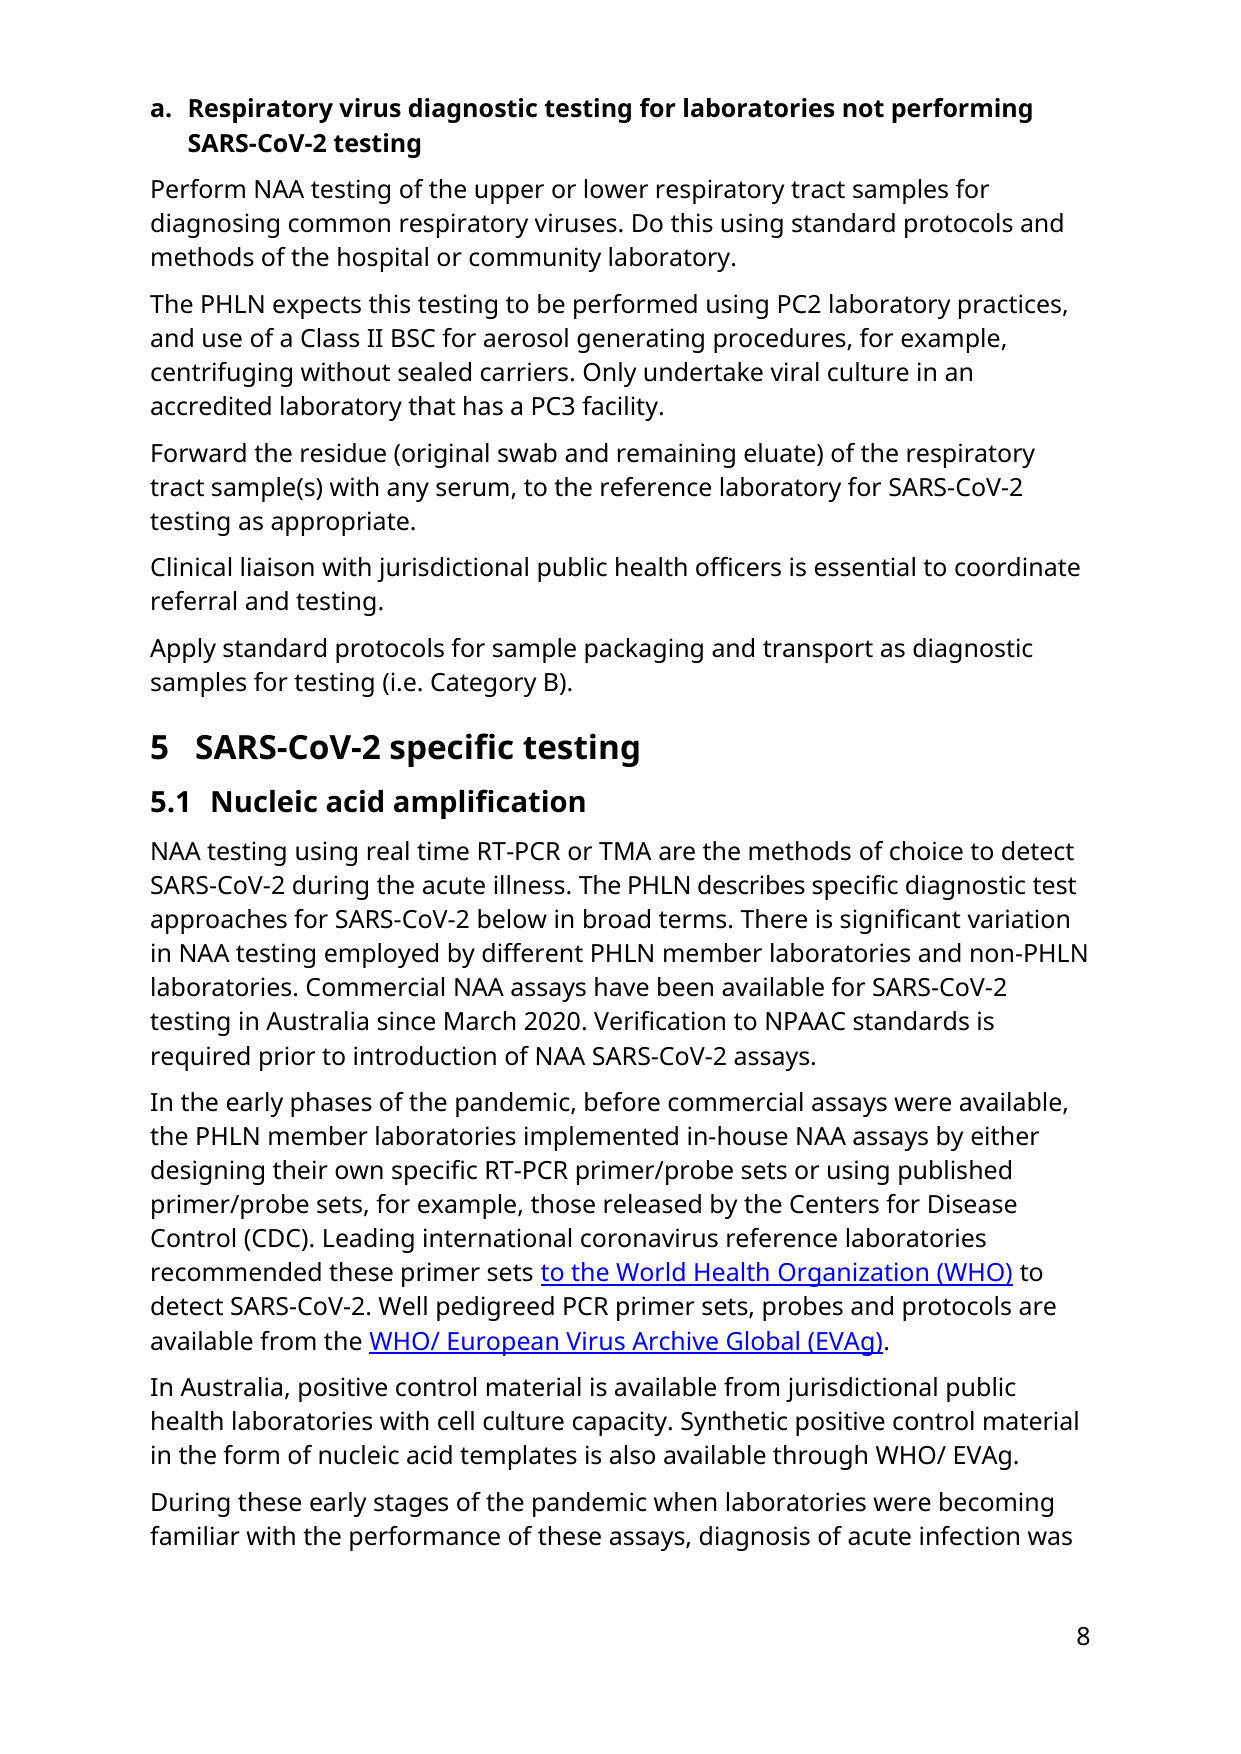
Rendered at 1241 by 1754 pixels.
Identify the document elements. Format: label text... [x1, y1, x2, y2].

text Forward the residue (original swab and remaining eluate) of the respiratory tract sample(s) with any serum, to the reference laboratory for SARS-CoV-2 testing as appropriate. [150, 435, 1090, 537]
text The PHLN expects this testing to be performed using PC2 laboratory practices, and use of a Class II BSC for aerosol generating procedures, for example, centrifuging without sealed carriers. Only undertake viral culture in an accredited laboratory that has a PC3 facility. [150, 286, 1090, 423]
text In Australia, positive control material is available from jurisdictional public health laboratories with cell culture capacity. Synthetic positive control material in the form of nucleic acid templates is also available through WHO/ EVAg. [150, 1370, 1090, 1472]
subtitle SARS-CoV-2 specific testing [150, 724, 1090, 769]
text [150, 1484, 1090, 1552]
text Apply standard protocols for sample packaging and transport as diagnostic samples for testing (i.e. Category B). [150, 631, 1090, 699]
text In the early phases of the pandemic, before commercial assays were available, the PHLN member laboratories implemented in-house NAA assays by either designing their own specific RT-PCR primer/probe sets or using published primer/probe sets, for example, those released by the Centers for Disease Control (CDC). Leading international coronavirus reference laboratories recommended these primer sets to the World Health Organization (WHO) to detect SARS-CoV-2. Well pedigreed PCR primer sets, probes and protocols are available from the WHO/ European Virus Archive Global (EVAg). [150, 1085, 1090, 1357]
subtitle Nucleic acid amplification [150, 782, 1090, 821]
text NAA testing using real time RT-PCR or TMA are the methods of choice to detect SARS-CoV-2 during the acute illness. The PHLN describes specific diagnostic test approaches for SARS-CoV-2 below in broad terms. There is significant variation in NAA testing employed by different PHLN member laboratories and non-PHLN laboratories. Commercial NAA assays have been available for SARS-CoV-2 testing in Australia since March 2020. Verification to NPAAC standards is required prior to introduction of NAA SARS-CoV-2 assays. [150, 834, 1090, 1072]
subtitle Respiratory virus diagnostic testing for laboratories not performing SARS-CoV-2 testing [150, 91, 1090, 159]
text Perform NAA testing of the upper or lower respiratory tract samples for diagnosing common respiratory viruses. Do this using standard protocols and methods of the hospital or community laboratory. [150, 172, 1090, 274]
text Clinical liaison with jurisdictional public health officers is essential to coordinate referral and testing. [150, 550, 1090, 618]
